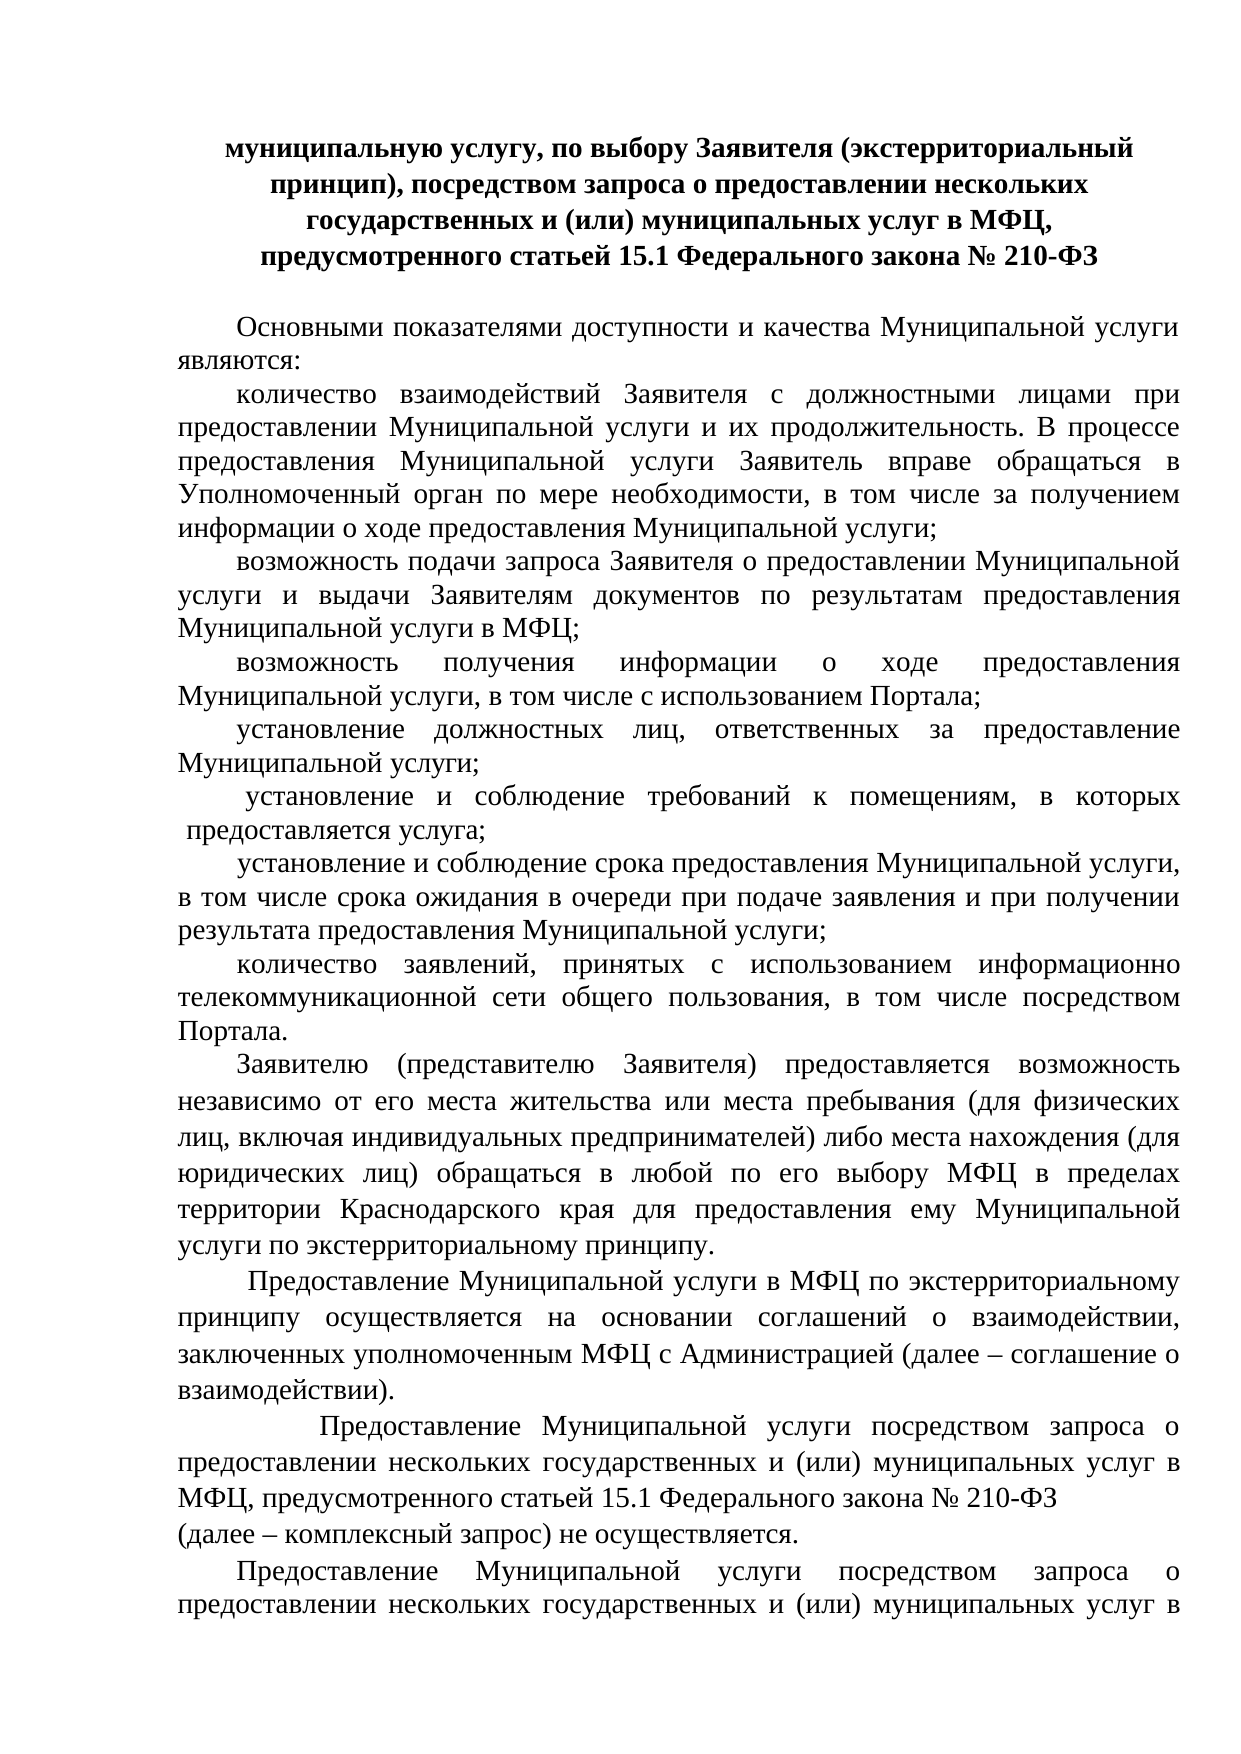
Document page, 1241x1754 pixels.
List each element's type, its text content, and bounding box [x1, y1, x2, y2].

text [177, 1553, 1181, 1620]
text Основными показателями доступности и качества Муниципальной услуги являются: [177, 309, 1180, 376]
text возможность получения информации о ходе предоставления Муниципальной услуги, в том числе с использованием Портала; [177, 644, 1181, 711]
text Предоставление Муниципальной услуги посредством запроса о предоставлении нескольких государственных и (или) муниципальных услуг в МФЦ, предусмотренного статьей 15.1 Федерального закона № 210-ФЗ [177, 1408, 1181, 1514]
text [177, 130, 1181, 236]
text (далее – комплексный запрос) не осуществляется. [177, 1516, 1181, 1550]
text Заявителю (представителю Заявителя) предоставляется возможность независимо от его места жительства или места пребывания (для физических лиц, включая индивидуальных предпринимателей) либо места нахождения (для юридических лиц) обращаться в любой по его выбору МФЦ в пределах территории Краснодарского края для предоставления ему Муниципальной услуги по экстерриториальному принципу. [177, 1047, 1181, 1261]
text количество заявлений, принятых с использованием информационно­ телекоммуникационной сети общего пользования, в том числе посредством Портала. [178, 946, 1181, 1047]
text установление и соблюдение срока предоставления Муниципальной услуги, в том числе срока ожидания в очереди при подаче заявления и при получении результата предоставления Муниципальной услуги; [178, 845, 1181, 946]
text установление должностных лиц, ответственных за предоставление Муниципальной услуги; [177, 711, 1180, 778]
text установление и соблюдение требований к помещениям, в которых предоставляется услуга; [186, 778, 1181, 845]
text предусмотренного статьей 15.1 Федерального закона № 210-ФЗ [177, 238, 1181, 272]
text Предоставление Муниципальной услуги в МФЦ по экстерриториальному принципу осуществляется на основании соглашений о взаимодействии, заключенных уполномоченным МФЦ с Администрацией (далее – соглашение о взаимодействии). [177, 1263, 1181, 1405]
text количество взаимодействий Заявителя с должностными лицами при предоставлении Муниципальной услуги и их продолжительность. В процессе предоставления Муниципальной услуги Заявитель вправе обращаться в Уполномоченный орган по мере необходимости, в том числе за получением информации о ходе предоставления Муниципальной услуги; [178, 376, 1181, 543]
text возможность подачи запроса Заявителя о предоставлении Муниципальной услуги и выдачи Заявителям документов по результатам предоставления Муниципальной услуги в МФЦ; [177, 543, 1181, 644]
